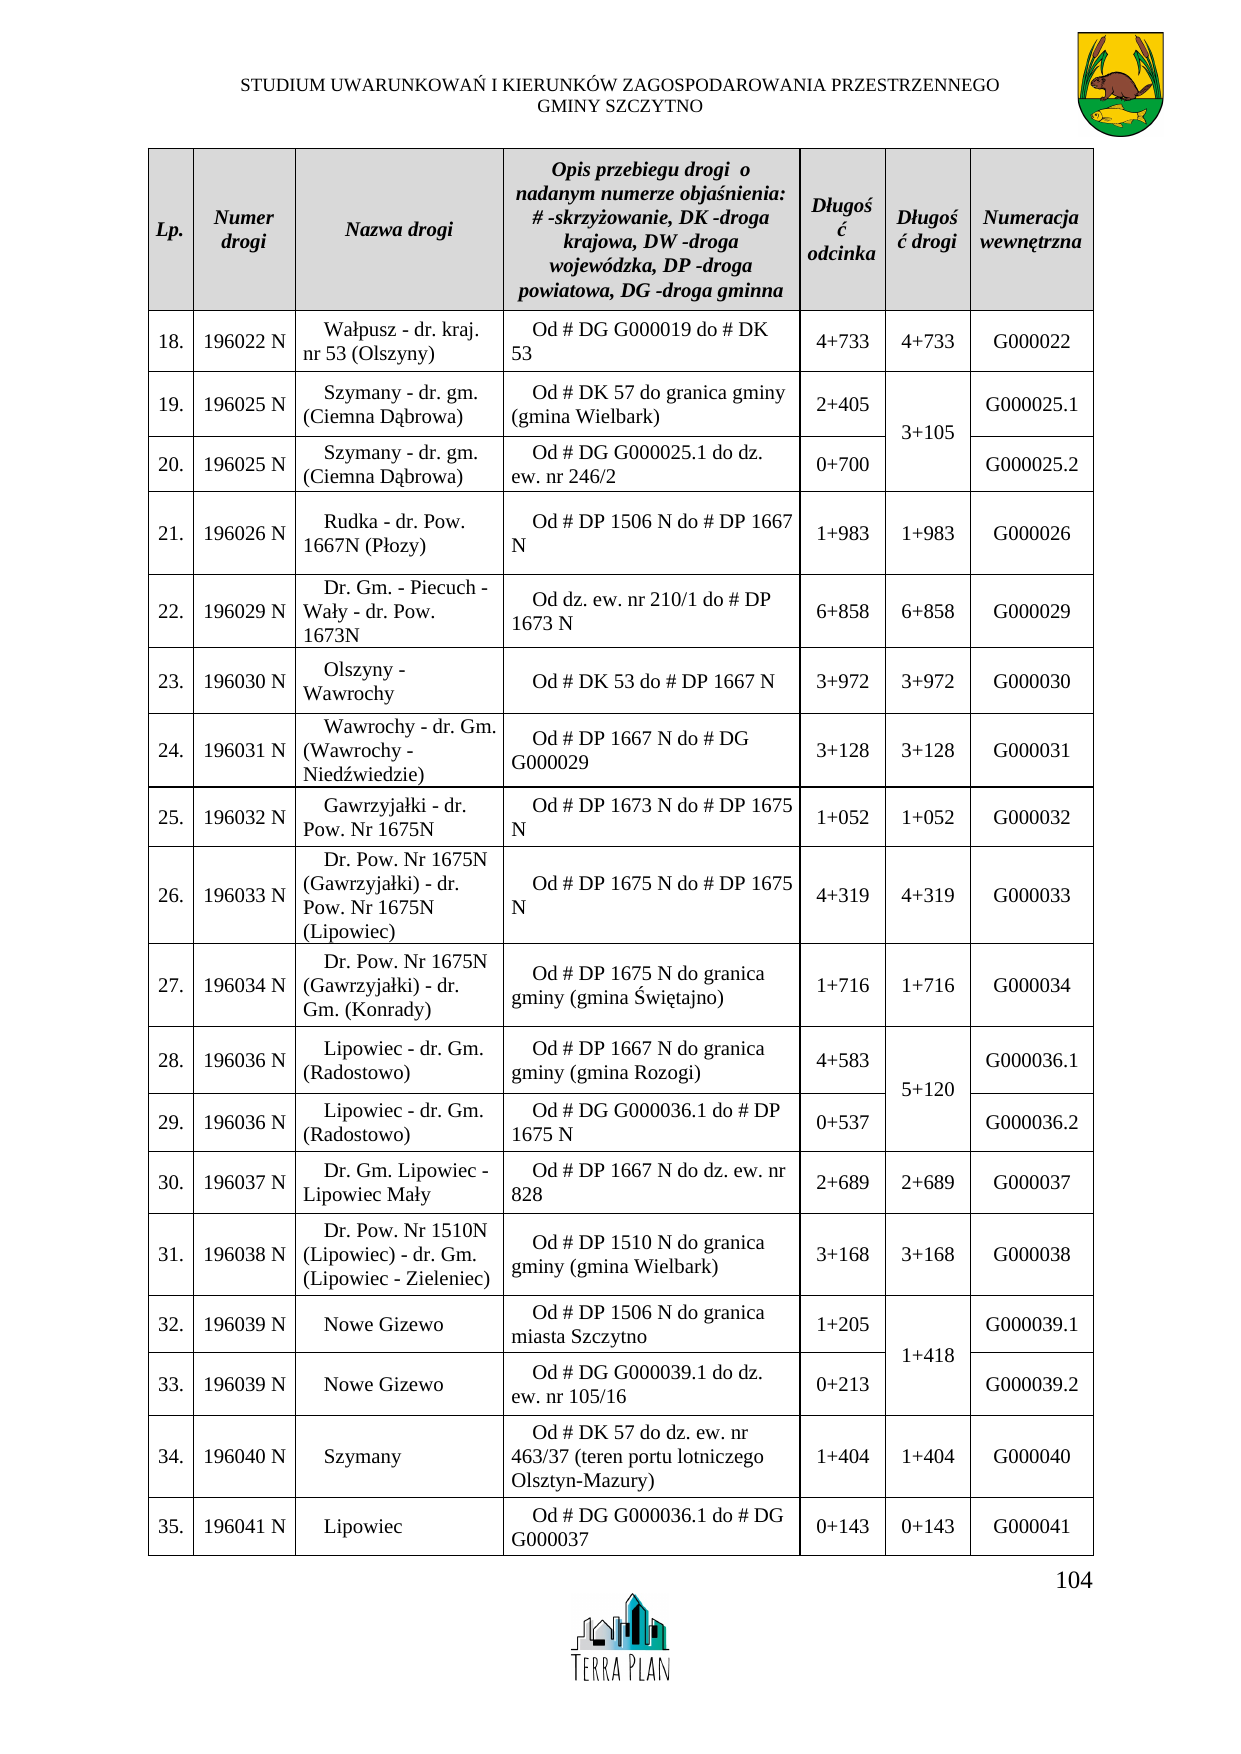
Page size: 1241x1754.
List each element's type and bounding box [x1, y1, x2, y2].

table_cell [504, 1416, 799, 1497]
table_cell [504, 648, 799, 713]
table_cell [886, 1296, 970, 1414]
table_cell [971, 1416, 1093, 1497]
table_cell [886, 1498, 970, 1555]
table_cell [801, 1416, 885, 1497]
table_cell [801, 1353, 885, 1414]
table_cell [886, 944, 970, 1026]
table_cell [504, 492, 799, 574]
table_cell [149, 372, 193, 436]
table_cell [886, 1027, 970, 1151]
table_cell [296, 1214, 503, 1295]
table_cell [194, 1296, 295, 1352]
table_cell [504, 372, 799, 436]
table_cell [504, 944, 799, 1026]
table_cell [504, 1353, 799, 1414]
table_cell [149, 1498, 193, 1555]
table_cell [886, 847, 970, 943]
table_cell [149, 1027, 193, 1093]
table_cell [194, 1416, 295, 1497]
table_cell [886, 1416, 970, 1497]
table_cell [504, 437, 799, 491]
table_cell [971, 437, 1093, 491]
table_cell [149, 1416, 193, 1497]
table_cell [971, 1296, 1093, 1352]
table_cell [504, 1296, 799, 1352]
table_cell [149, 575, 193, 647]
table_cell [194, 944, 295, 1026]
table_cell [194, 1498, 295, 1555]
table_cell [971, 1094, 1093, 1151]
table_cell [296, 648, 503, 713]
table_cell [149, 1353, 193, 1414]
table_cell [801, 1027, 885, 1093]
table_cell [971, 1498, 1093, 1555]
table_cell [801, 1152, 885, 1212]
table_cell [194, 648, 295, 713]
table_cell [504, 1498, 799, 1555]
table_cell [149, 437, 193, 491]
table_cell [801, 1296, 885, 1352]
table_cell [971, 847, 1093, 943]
picture [570, 1593, 670, 1681]
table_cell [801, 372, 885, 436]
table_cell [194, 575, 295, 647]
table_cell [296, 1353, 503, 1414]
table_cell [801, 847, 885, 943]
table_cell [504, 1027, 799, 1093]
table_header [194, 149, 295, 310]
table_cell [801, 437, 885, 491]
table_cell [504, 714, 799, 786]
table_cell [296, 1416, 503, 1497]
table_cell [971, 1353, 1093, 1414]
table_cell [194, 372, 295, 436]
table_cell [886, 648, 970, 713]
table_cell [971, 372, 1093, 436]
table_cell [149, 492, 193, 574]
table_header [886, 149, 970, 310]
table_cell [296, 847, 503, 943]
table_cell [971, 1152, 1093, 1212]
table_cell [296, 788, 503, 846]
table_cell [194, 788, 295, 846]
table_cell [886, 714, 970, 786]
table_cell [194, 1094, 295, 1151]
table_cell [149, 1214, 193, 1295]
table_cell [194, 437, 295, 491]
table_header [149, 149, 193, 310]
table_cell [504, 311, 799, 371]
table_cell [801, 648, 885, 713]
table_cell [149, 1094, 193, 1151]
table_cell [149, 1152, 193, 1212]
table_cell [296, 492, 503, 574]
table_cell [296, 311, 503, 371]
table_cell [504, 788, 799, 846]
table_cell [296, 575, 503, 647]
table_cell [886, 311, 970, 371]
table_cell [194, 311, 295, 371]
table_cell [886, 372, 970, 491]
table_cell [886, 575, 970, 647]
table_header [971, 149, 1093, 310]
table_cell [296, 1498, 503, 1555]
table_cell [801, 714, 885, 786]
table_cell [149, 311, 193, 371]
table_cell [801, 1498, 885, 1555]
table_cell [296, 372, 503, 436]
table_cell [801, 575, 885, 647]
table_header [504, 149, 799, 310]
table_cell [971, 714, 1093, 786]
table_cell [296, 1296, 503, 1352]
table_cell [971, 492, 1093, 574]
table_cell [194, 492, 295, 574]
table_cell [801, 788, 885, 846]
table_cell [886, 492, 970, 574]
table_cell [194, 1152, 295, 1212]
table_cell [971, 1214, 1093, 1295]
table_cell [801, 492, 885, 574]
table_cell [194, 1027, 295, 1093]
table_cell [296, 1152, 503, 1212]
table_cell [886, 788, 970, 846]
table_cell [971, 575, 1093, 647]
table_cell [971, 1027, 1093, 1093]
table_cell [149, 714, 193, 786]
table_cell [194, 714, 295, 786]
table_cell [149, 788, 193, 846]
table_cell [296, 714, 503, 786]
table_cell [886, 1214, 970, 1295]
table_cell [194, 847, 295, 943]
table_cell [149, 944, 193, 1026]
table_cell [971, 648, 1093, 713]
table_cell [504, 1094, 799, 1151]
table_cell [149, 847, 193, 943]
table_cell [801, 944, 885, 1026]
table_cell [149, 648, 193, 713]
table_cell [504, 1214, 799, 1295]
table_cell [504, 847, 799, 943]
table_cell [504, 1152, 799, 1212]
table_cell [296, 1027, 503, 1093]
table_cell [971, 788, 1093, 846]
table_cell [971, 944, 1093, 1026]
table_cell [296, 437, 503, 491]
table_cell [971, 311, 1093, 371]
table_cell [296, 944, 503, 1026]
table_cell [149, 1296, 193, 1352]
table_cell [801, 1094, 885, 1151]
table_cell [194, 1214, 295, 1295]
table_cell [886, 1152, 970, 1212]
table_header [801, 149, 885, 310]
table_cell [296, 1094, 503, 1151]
picture [1077, 32, 1164, 137]
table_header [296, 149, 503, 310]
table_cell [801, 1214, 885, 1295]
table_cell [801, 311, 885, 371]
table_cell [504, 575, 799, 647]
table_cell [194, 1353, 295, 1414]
